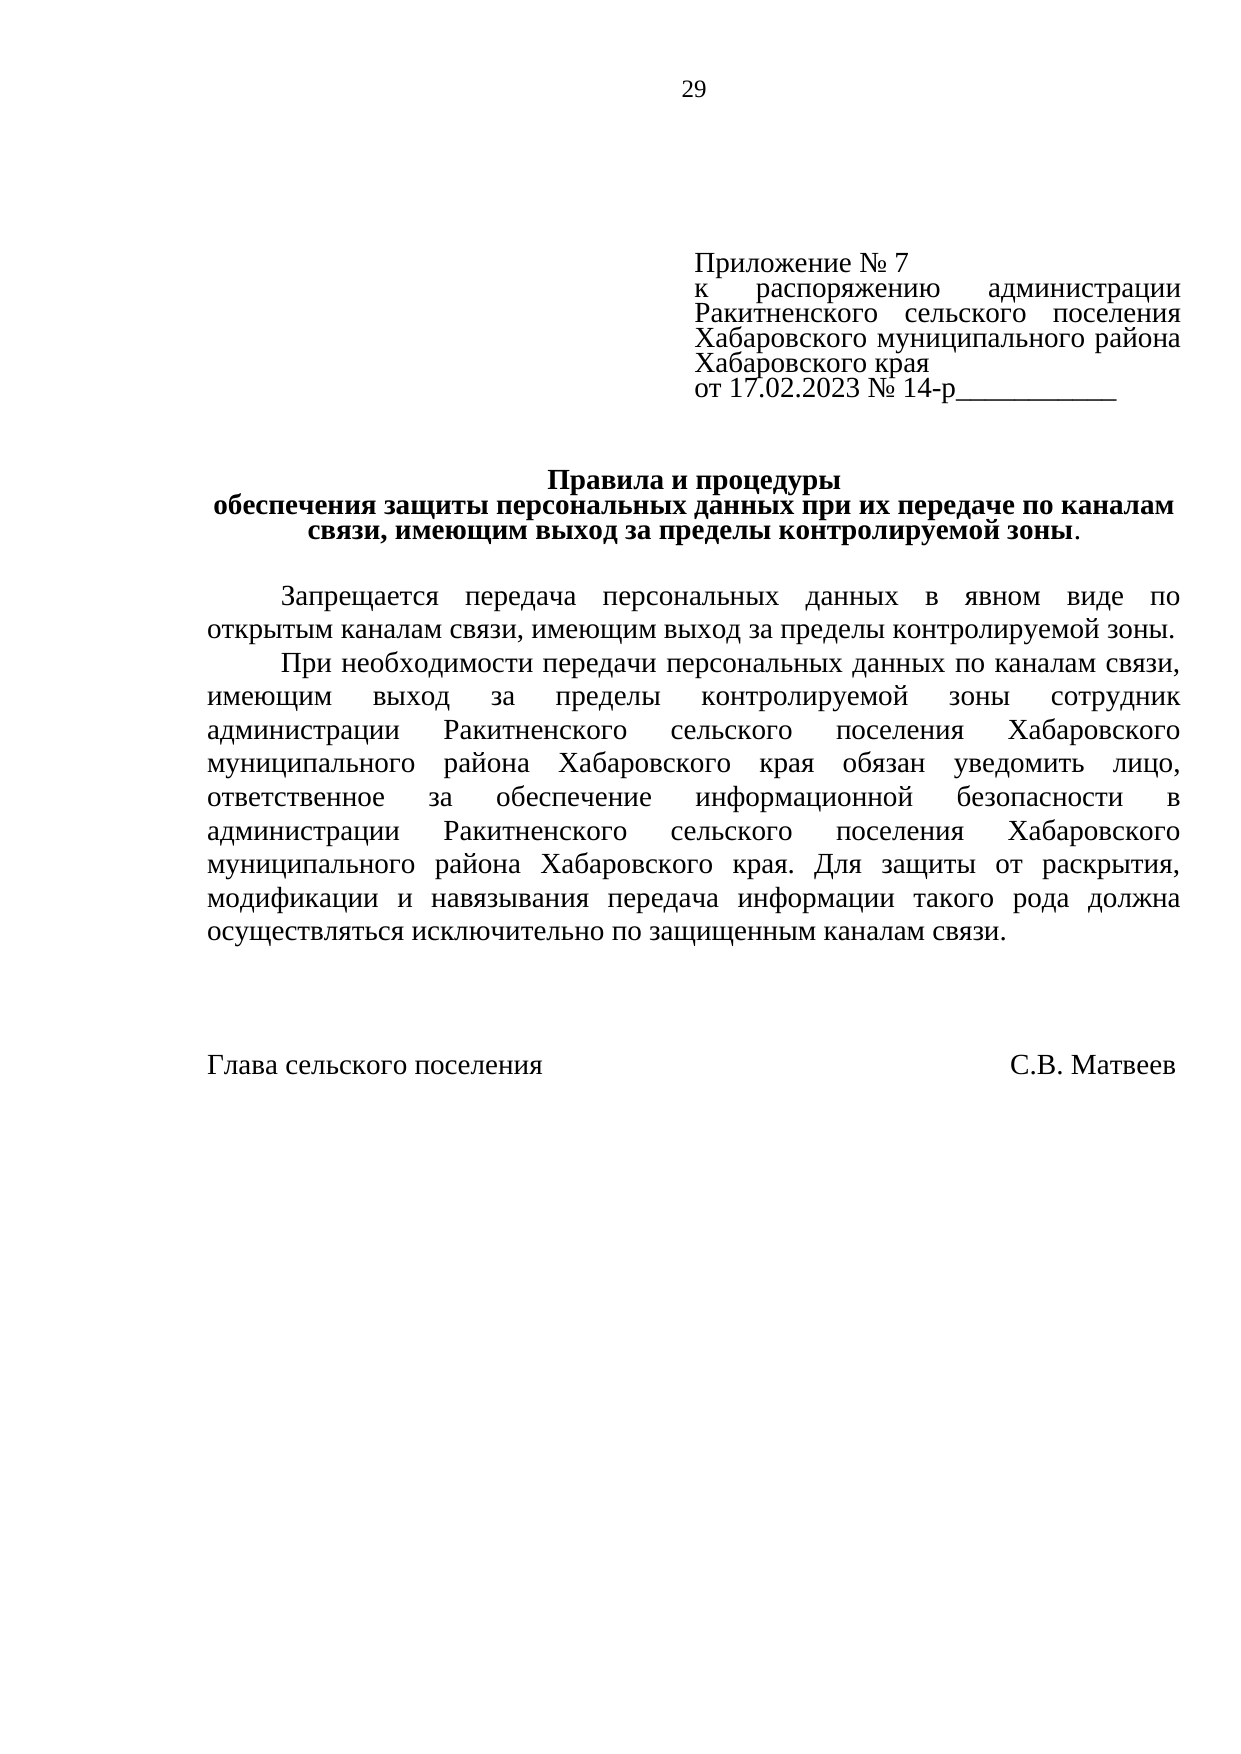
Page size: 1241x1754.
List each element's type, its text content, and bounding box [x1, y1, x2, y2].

text Приложение № 7 [694, 252, 1181, 277]
text к распоряжению администрации Ракитненского сельского поселения Хабаровского муниципального района Хабаровского края [694, 277, 1181, 377]
text от 17.02.2023 № 14-р___________ [694, 377, 1181, 402]
text При необходимости передачи персональных данных по каналам связи, имеющим выход за пределы контролируемой зоны сотрудник администрации Ракитненского сельского поселения Хабаровского муниципального района Хабаровского края обязан уведомить лицо, ответственное за обеспечение информационной безопасности в администрации Ракитненского сельского поселения Хабаровского муниципального района Хабаровского края. Для защиты от раскрытия, модификации и навязывания передача информации такого рода должна осуществляться исключительно по защищенным каналам связи. [207, 645, 1181, 947]
text Правила и процедуры [207, 469, 1181, 494]
text Запрещается передача персональных данных в явном виде по открытым каналам связи, имеющим выход за пределы контролируемой зоны. [207, 578, 1181, 645]
text обеспечения защиты персональных данных при их передаче по каналам связи, имеющим выход за пределы контролируемой зоны. [207, 494, 1181, 544]
text Глава сельского поселения С.В. Матвеев [207, 1047, 1181, 1081]
